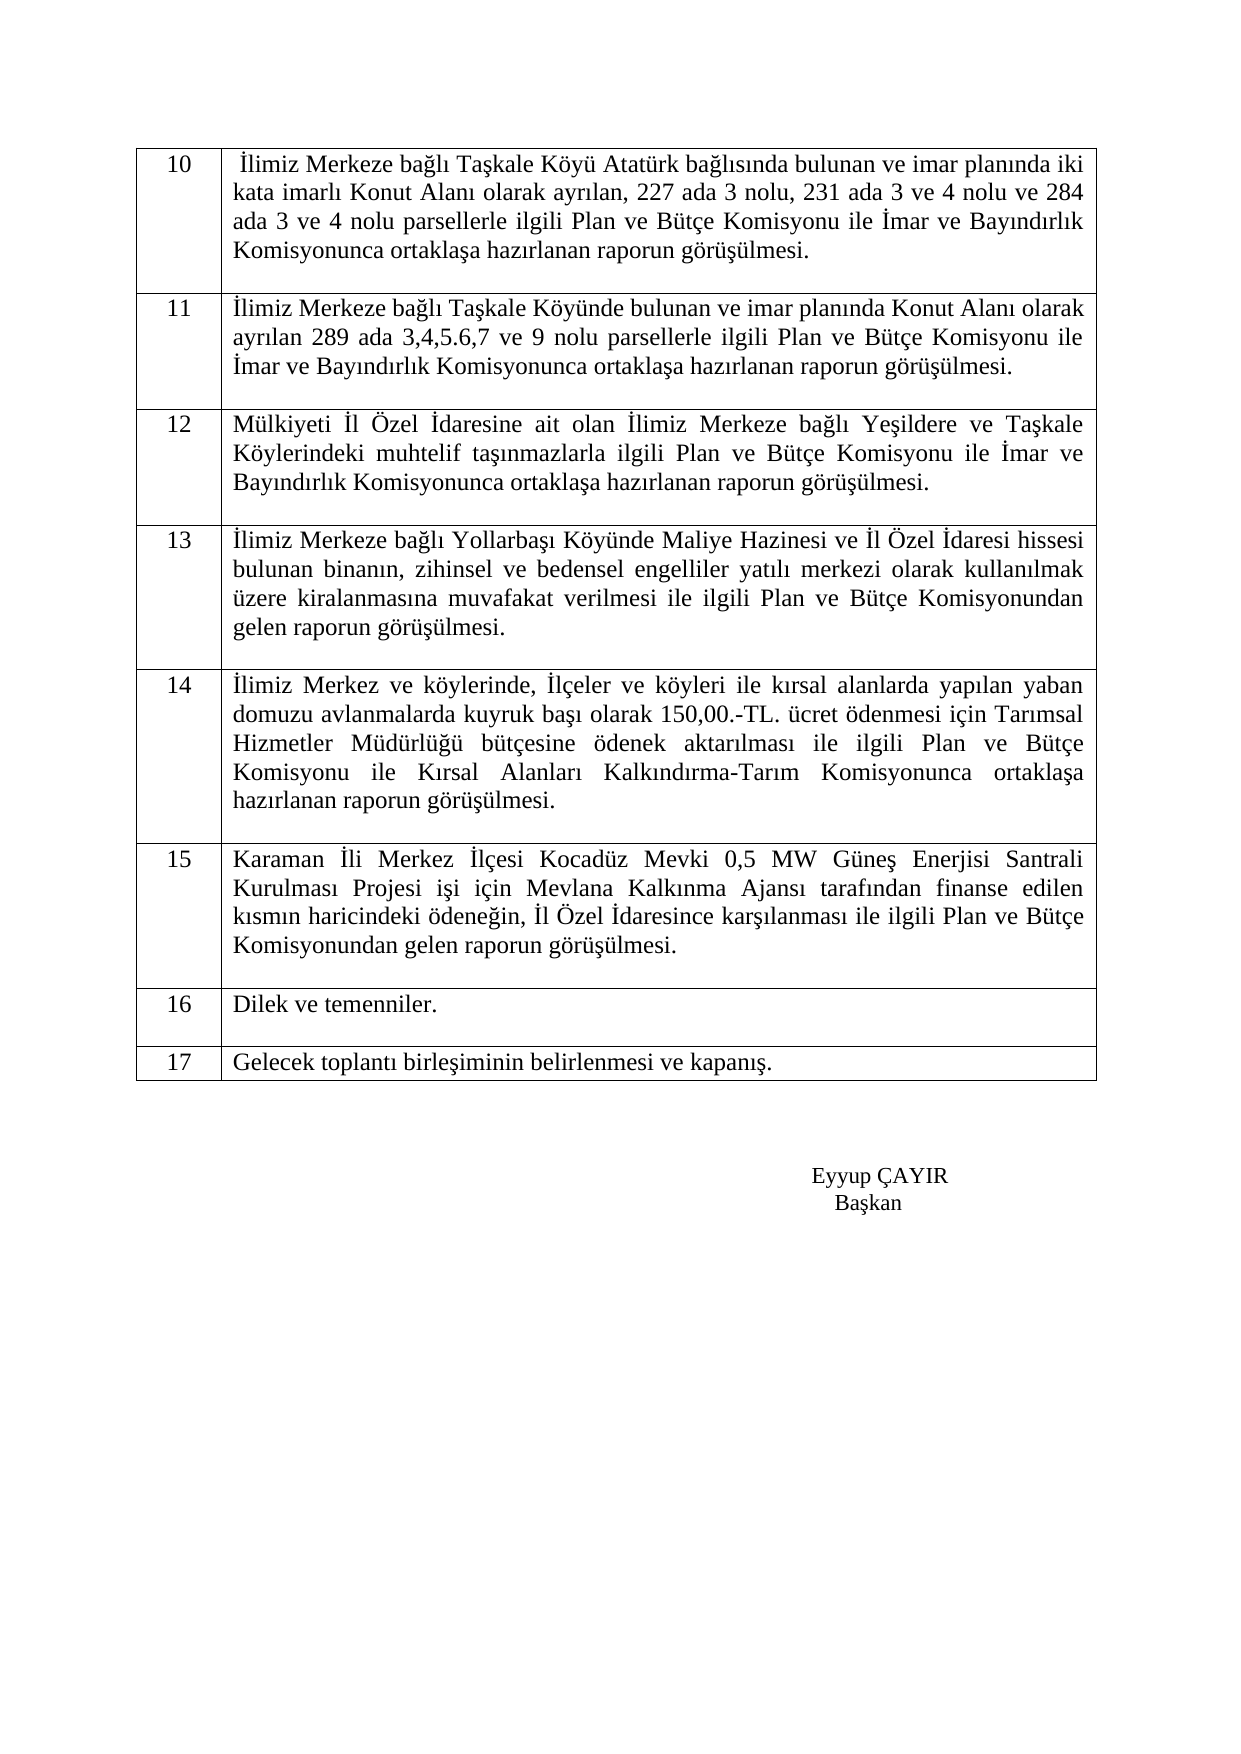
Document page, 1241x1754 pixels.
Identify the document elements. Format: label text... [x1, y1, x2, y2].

table_cell Mülkiyeti İl Özel İdaresine ait olan İlimiz Merkeze bağlı Yeşildere ve Taşkale Köylerindeki muhtelif taşınmazlarla ilgili Plan ve Bütçe Komisyonu ile İmar ve Bayındırlık Komisyonunca ortaklaşa hazırlanan raporun görüşülmesi. [222, 410, 1096, 524]
table_cell İlimiz Merkeze bağlı Yollarbaşı Köyünde Maliye Hazinesi ve İl Özel İdaresi hissesi bulunan binanın, zihinsel ve bedensel engelliler yatılı merkezi olarak kullanılmak üzere kiralanmasına muvafakat verilmesi ile ilgili Plan ve Bütçe Komisyonundan gelen raporun görüşülmesi. [222, 526, 1096, 669]
table_cell İlimiz Merkez ve köylerinde, İlçeler ve köyleri ile kırsal alanlarda yapılan yaban domuzu avlanmalarda kuyruk başı olarak 150,00.-TL. ücret ödenmesi için Tarımsal Hizmetler Müdürlüğü bütçesine ödenek aktarılması ile ilgili Plan ve Bütçe Komisyonu ile Kırsal Alanları Kalkındırma-Tarım Komisyonunca ortaklaşa hazırlanan raporun görüşülmesi. [222, 670, 1096, 843]
table_cell 12 [137, 410, 221, 524]
table_cell Dilek ve temenniler. [222, 989, 1096, 1046]
table_cell İlimiz Merkeze bağlı Taşkale Köyü Atatürk bağlısında bulunan ve imar planında iki kata imarlı Konut Alanı olarak ayrılan, 227 ada 3 nolu, 231 ada 3 ve 4 nolu ve 284 ada 3 ve 4 nolu parsellerle ilgili Plan ve Bütçe Komisyonu ile İmar ve Bayındırlık Komisyonunca ortaklaşa hazırlanan raporun görüşülmesi. [222, 149, 1096, 292]
table_cell Karaman İli Merkez İlçesi Kocadüz Mevki 0,5 MW Güneş Enerjisi Santrali Kurulması Projesi işi için Mevlana Kalkınma Ajansı tarafından finanse edilen kısmın haricindeki ödeneğin, İl Özel İdaresince karşılanması ile ilgili Plan ve Bütçe Komisyonundan gelen raporun görüşülmesi. [222, 844, 1096, 988]
table_cell 13 [137, 526, 221, 669]
table_cell 17 [137, 1047, 221, 1080]
table_cell 16 [137, 989, 221, 1046]
table_cell 14 [137, 670, 221, 843]
table_cell 15 [137, 844, 221, 988]
table_cell İlimiz Merkeze bağlı Taşkale Köyünde bulunan ve imar planında Konut Alanı olarak ayrılan 289 ada 3,4,5.6,7 ve 9 nolu parsellerle ilgili Plan ve Bütçe Komisyonu ile İmar ve Bayındırlık Komisyonunca ortaklaşa hazırlanan raporun görüşülmesi. [222, 294, 1096, 408]
table_cell Gelecek toplantı birleşiminin belirlenmesi ve kapanış. [222, 1047, 1096, 1080]
table_cell 10 [137, 149, 221, 292]
text Başkan [738, 1189, 1093, 1215]
text Eyyup ÇAYIR [738, 1162, 1093, 1189]
table_cell 11 [137, 294, 221, 408]
